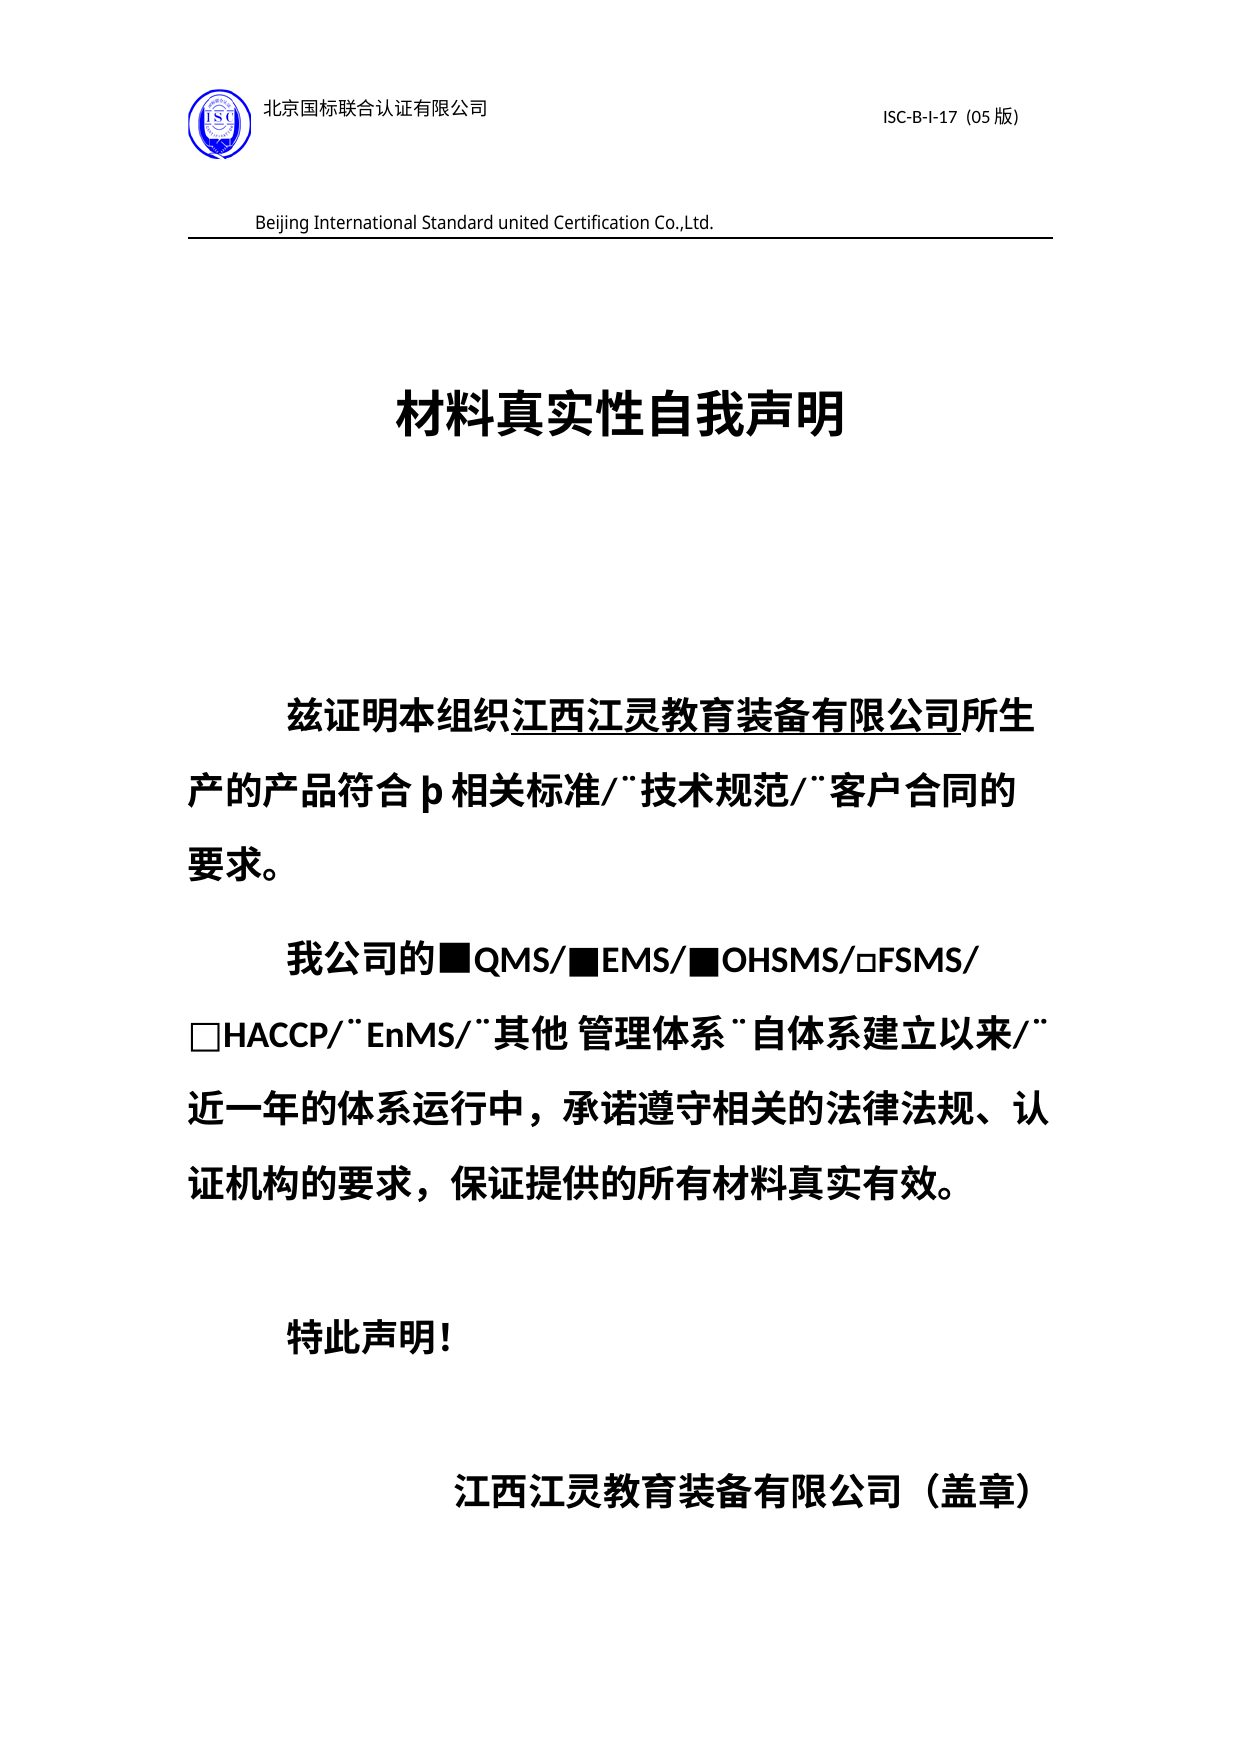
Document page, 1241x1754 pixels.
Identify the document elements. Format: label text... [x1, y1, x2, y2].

text 材料真实性自我声明 [187, 362, 1053, 459]
picture [187, 89, 251, 158]
text 兹证明本组织江西江灵教育装备有限公司所生产的产品符合þ相关标准/¨技术规范/¨客户合同的要求。 [187, 681, 1053, 895]
text 我公司的■QMS/■EMS/■OHSMS/□FSMS/ □HACCP/¨EnMS/¨其他 管理体系¨自体系建立以来/¨近一年的体系运行中，承诺遵守相关的法律法规、认证机构的要求，保证提供的所有材料真实有效。 [187, 924, 1053, 1213]
text 江西江灵教育装备有限公司（盖章） [187, 1456, 1053, 1521]
text 特此声明！ [187, 1302, 1053, 1367]
